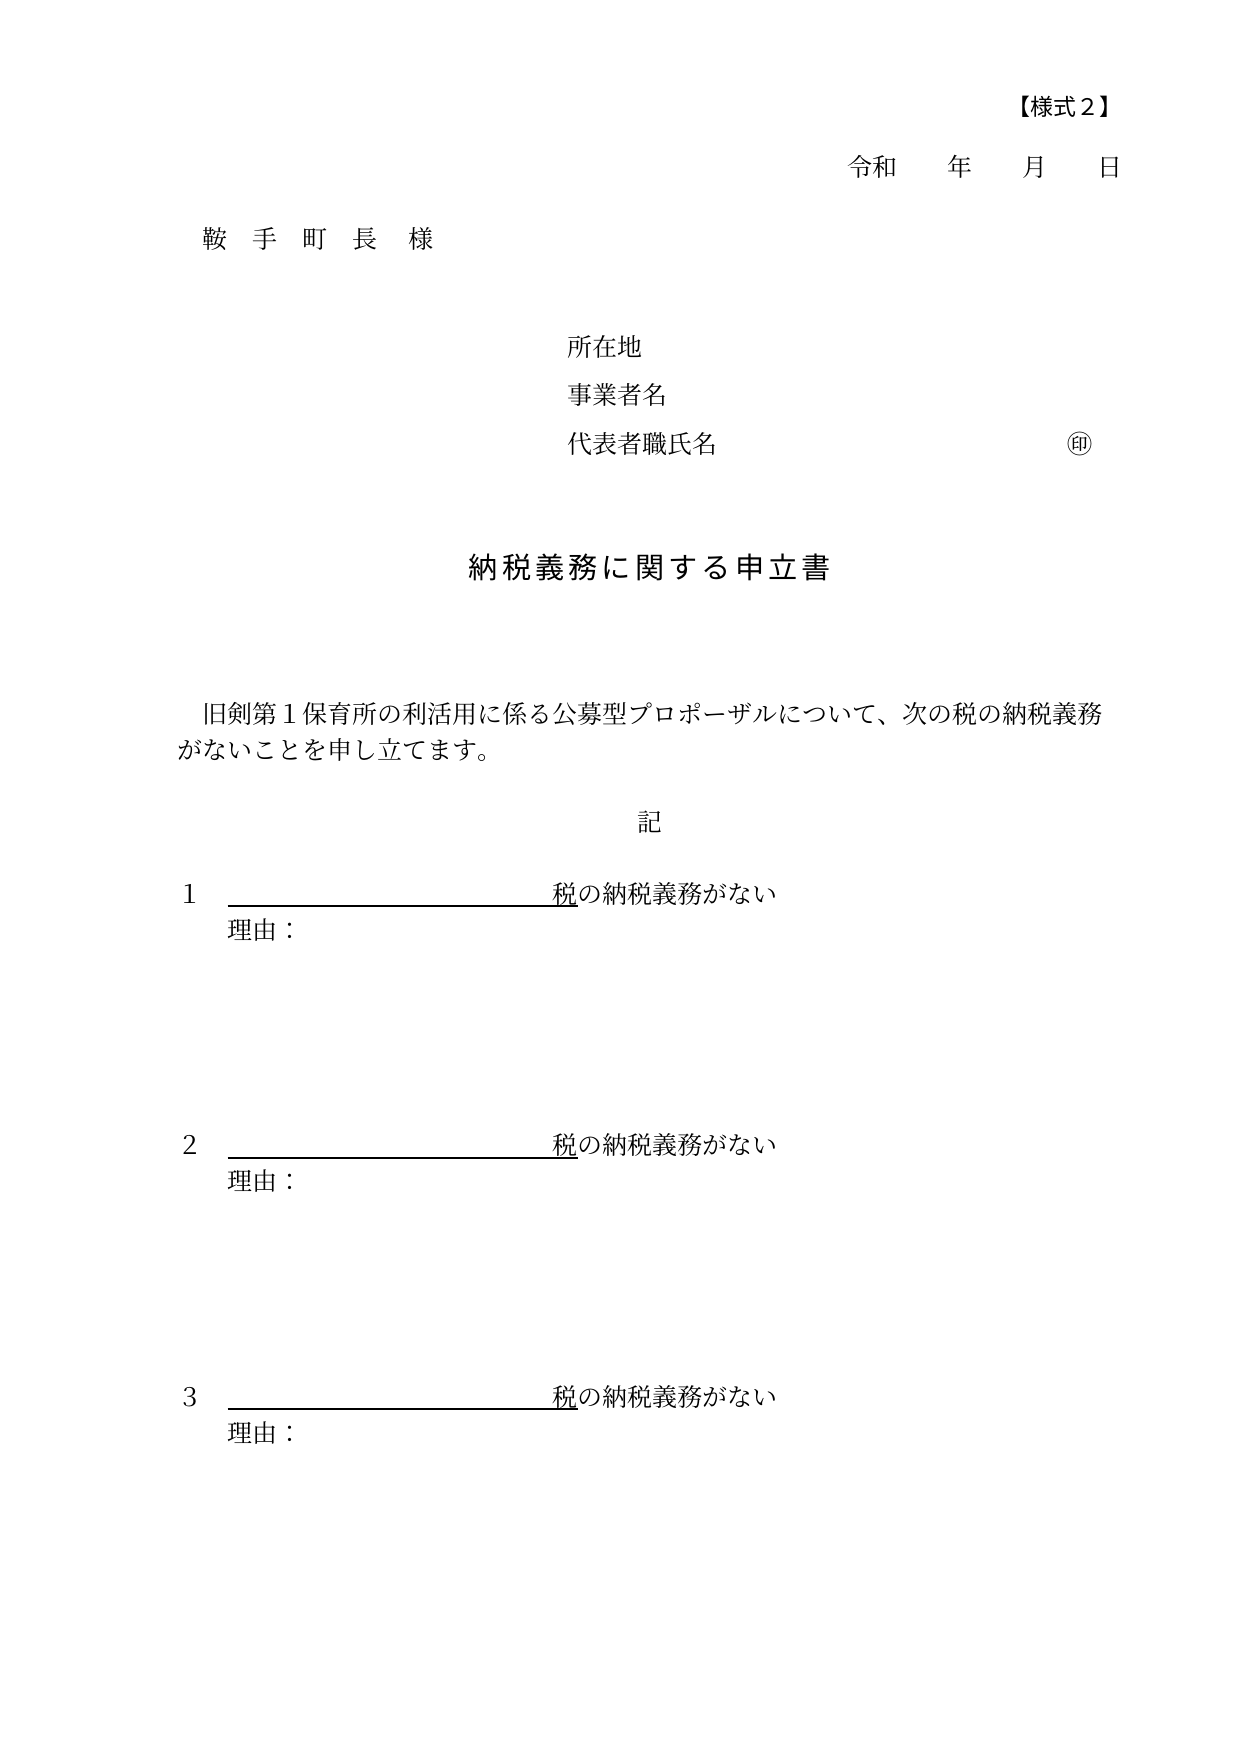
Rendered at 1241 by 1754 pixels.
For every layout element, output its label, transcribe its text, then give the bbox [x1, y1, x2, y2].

text 事業者名 [567, 376, 1122, 412]
text 令和 年 月 日 [177, 148, 1122, 184]
text 理由： [177, 1162, 1122, 1198]
text 理由： [177, 1413, 1122, 1449]
text 納税義務に関する申立書 [177, 544, 1122, 587]
text 代表者職氏名 ㊞ [567, 424, 1122, 460]
text 鞍 手 町 長 様 [177, 219, 1122, 256]
text ３ 税の納税義務がない [177, 1377, 1122, 1413]
text ２ 税の納税義務がない [177, 1126, 1122, 1162]
text 旧剣第１保育所の利活用に係る公募型プロポーザルについて、次の税の納税義務がないことを申し立てます。 [177, 695, 1122, 767]
text 記 [177, 802, 1122, 838]
text 所在地 [567, 327, 1122, 363]
text １ 税の納税義務がない [177, 874, 1122, 910]
text 理由： [177, 910, 1122, 946]
